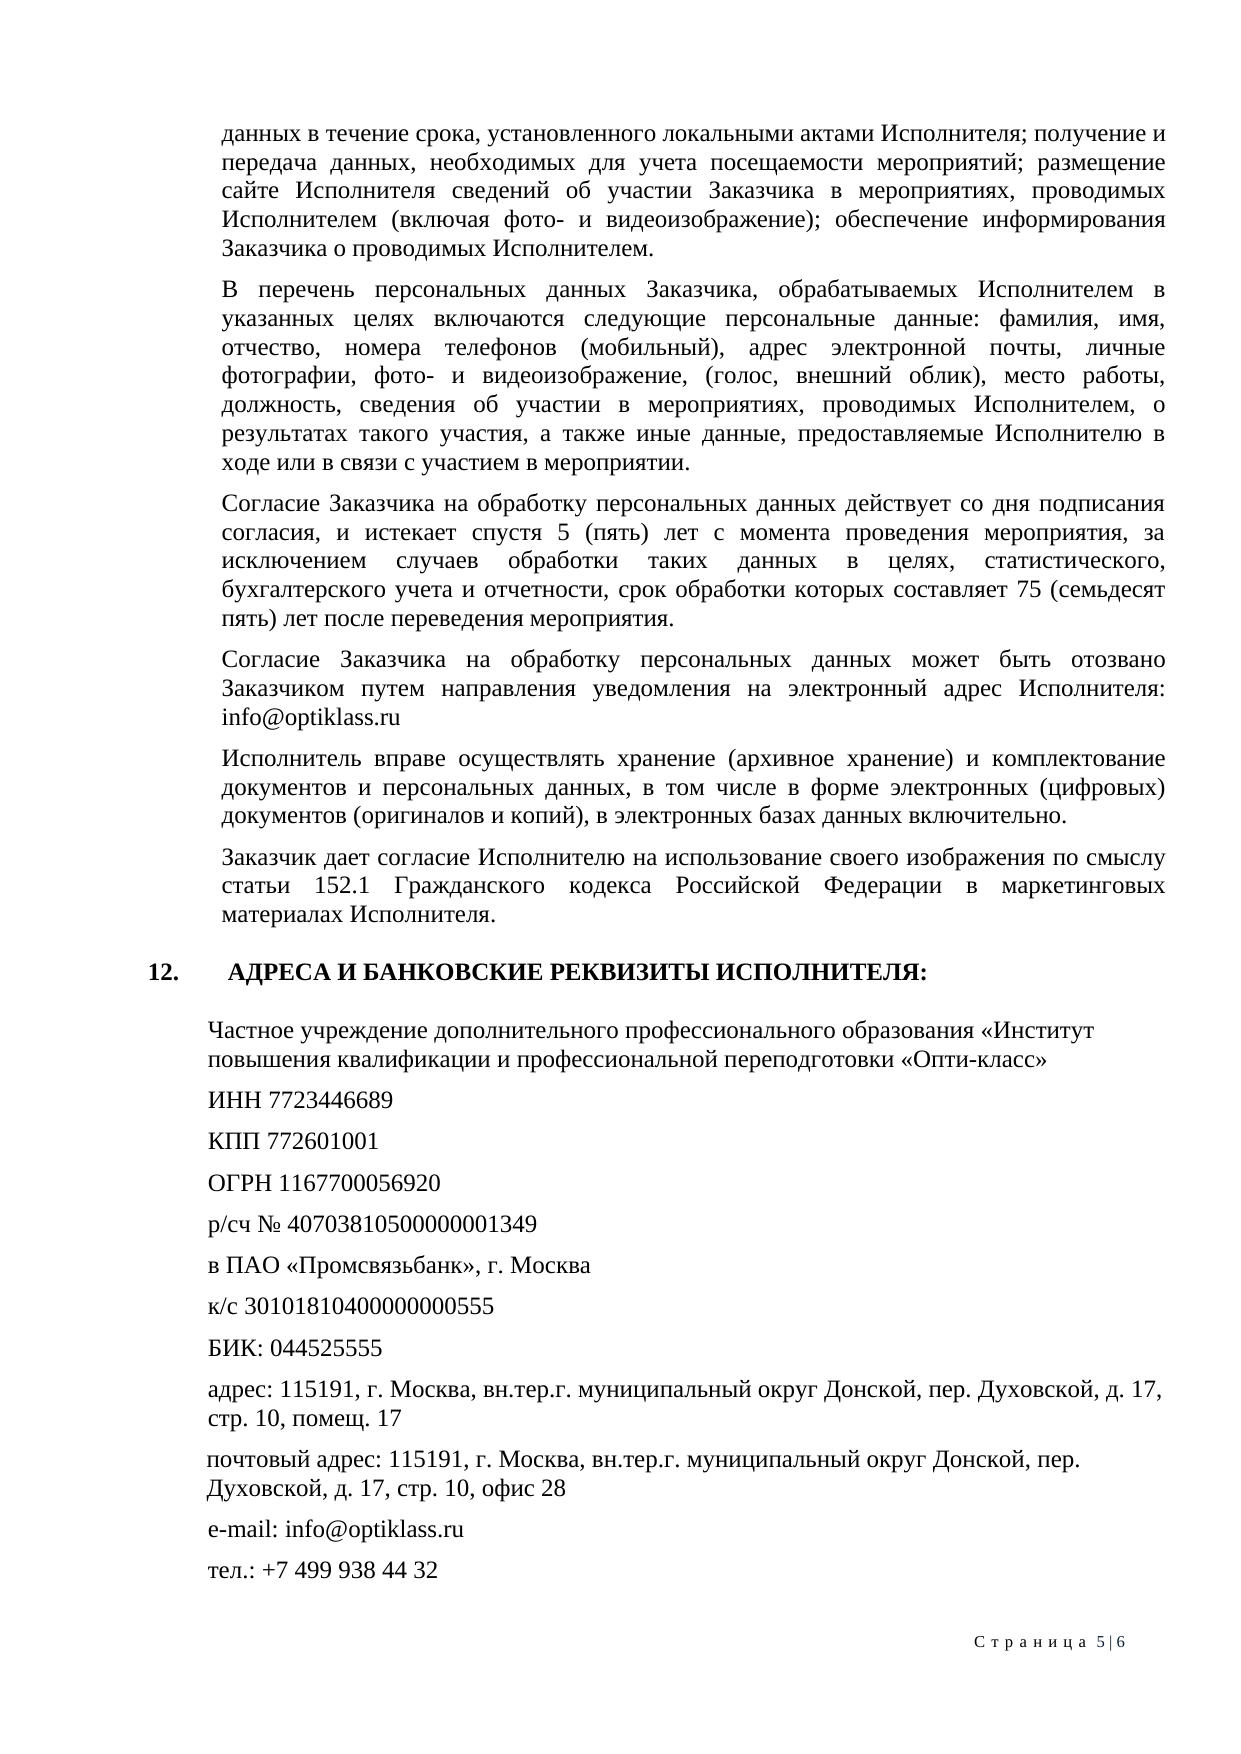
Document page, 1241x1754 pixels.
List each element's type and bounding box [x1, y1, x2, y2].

table_cell [148, 118, 1166, 1596]
